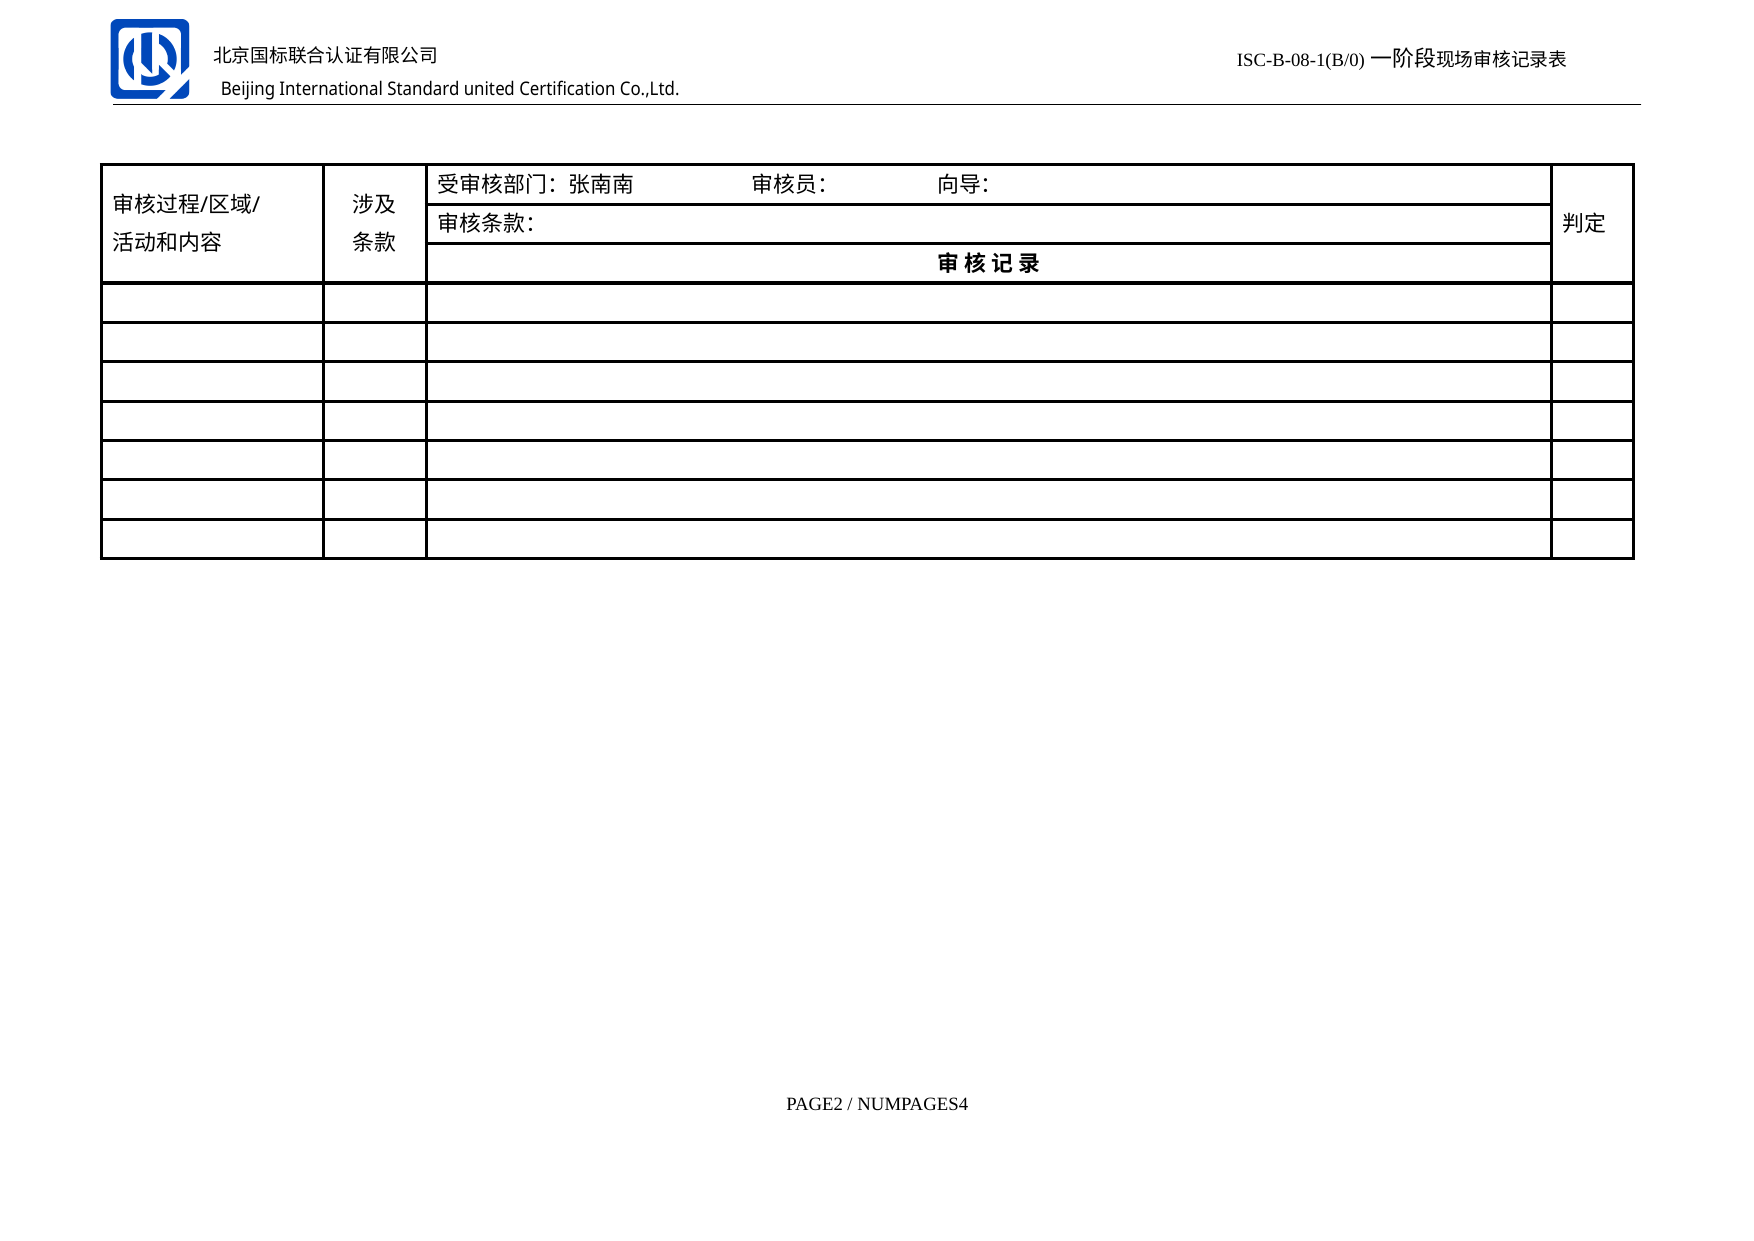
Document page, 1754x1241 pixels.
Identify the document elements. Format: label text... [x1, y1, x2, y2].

table_cell [1553, 521, 1632, 557]
picture [110, 19, 190, 99]
table_header 审核过程/区域/ 活动和内容 [103, 166, 322, 281]
table_cell [1553, 481, 1632, 518]
table_cell [103, 521, 322, 557]
table_cell [325, 442, 425, 478]
table_header 涉及 条款 [325, 166, 425, 281]
table_cell [325, 363, 425, 399]
table_cell [1553, 363, 1632, 399]
table_cell [325, 324, 425, 360]
table_cell [325, 285, 425, 321]
table_cell [325, 521, 425, 557]
table_cell [428, 442, 1550, 478]
table_cell [1553, 442, 1632, 478]
table_cell [428, 521, 1550, 557]
table_cell [428, 363, 1550, 399]
table_cell [428, 403, 1550, 439]
table_cell [428, 481, 1550, 518]
table_cell [1553, 324, 1632, 360]
table_cell [428, 285, 1550, 321]
table_cell [325, 403, 425, 439]
table_cell [103, 403, 322, 439]
table_cell [103, 442, 322, 478]
table_cell [325, 481, 425, 518]
table_header 受审核部门：张南南 审核员： 向导： [428, 166, 1550, 203]
table_cell 审核条款： [428, 206, 1550, 242]
table_cell [428, 324, 1550, 360]
table_header 判定 [1553, 166, 1632, 281]
table_cell [103, 363, 322, 399]
table_cell [103, 324, 322, 360]
table_cell [1553, 285, 1632, 321]
table_cell [103, 481, 322, 518]
table_cell [103, 285, 322, 321]
table_cell 审 核 记 录 [428, 245, 1550, 281]
table_cell [1553, 403, 1632, 439]
